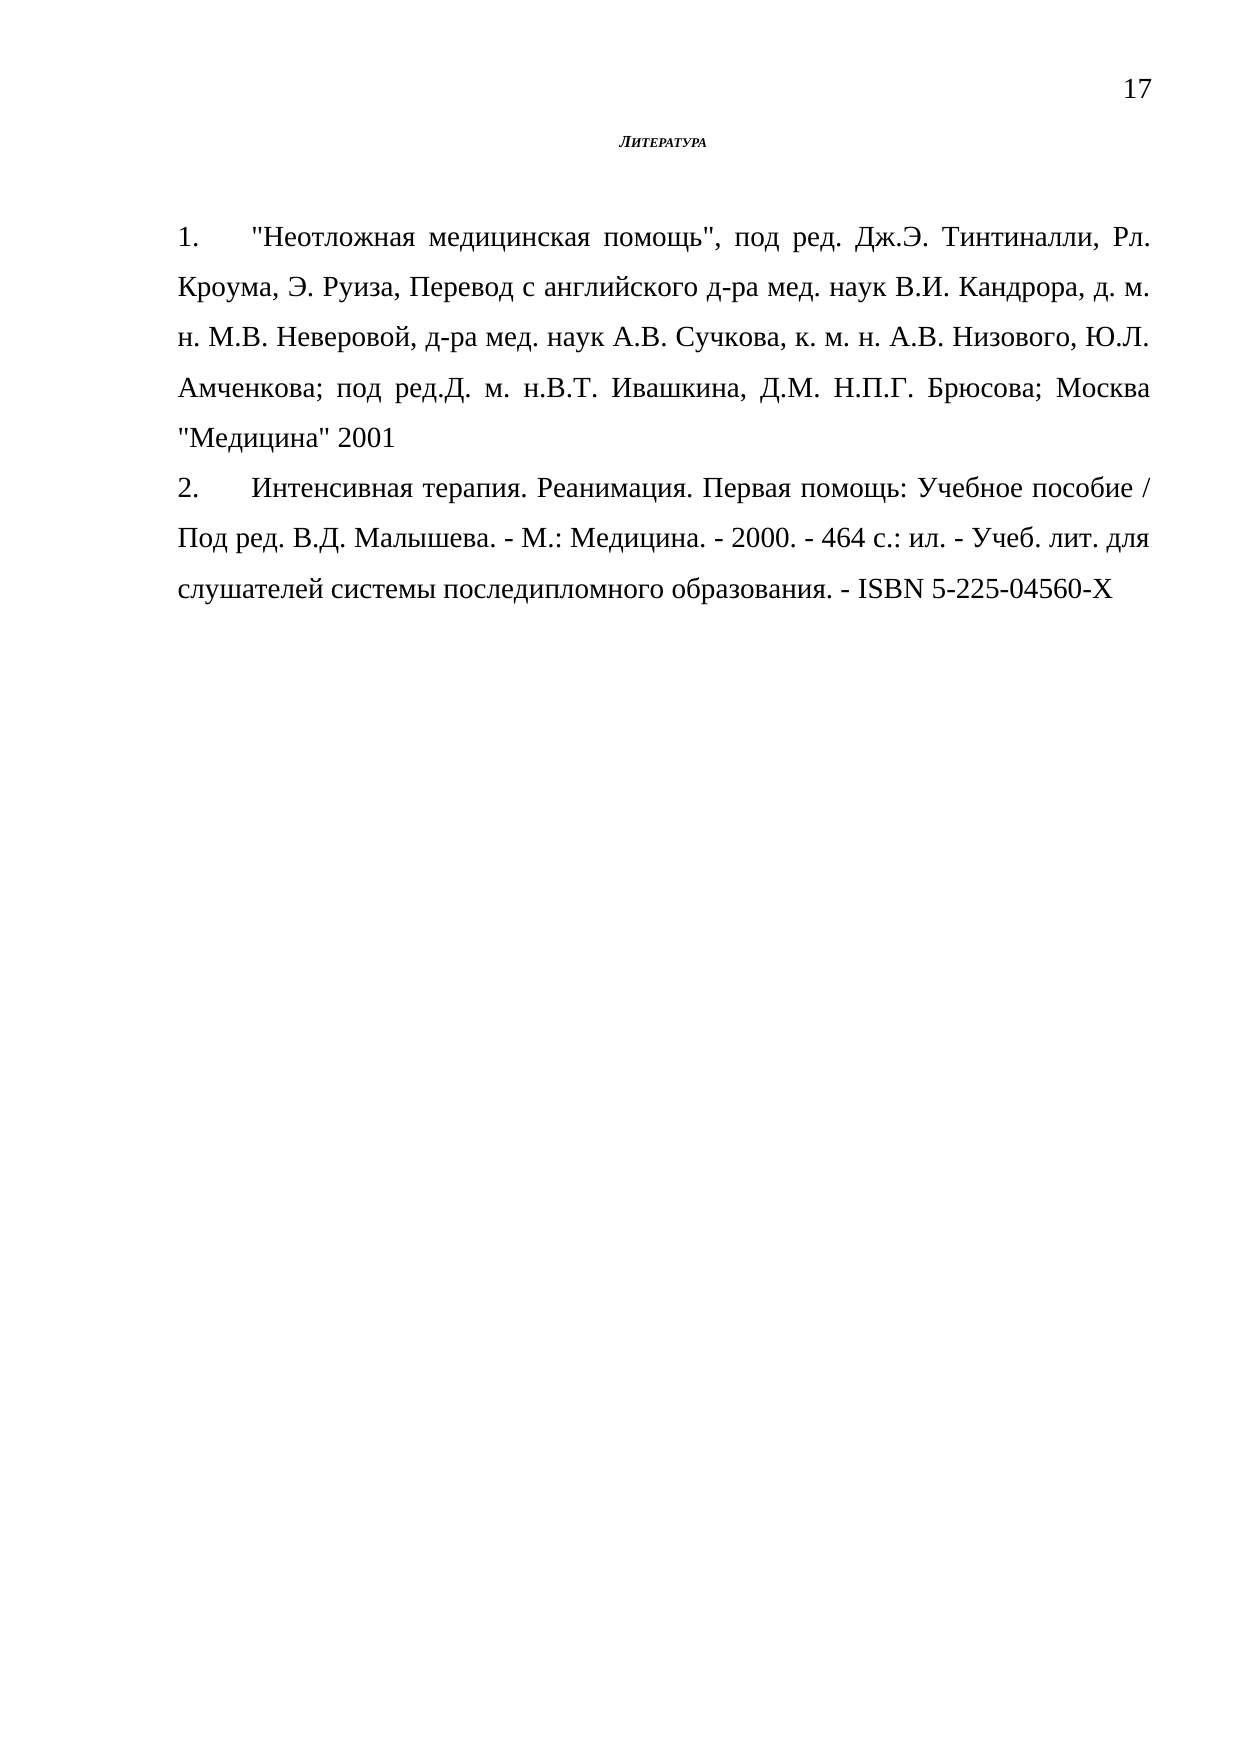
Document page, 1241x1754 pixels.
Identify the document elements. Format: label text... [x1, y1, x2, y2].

subtitle Литература [177, 118, 1152, 152]
text Интенсивная терапия. Реанимация. Первая помощь: Учебное пособие / Под ред. В.Д. Малышева. - М.: Медицина. - 2000. - 464 с.: ил. - Учеб. лит. для слушателей системы последипломного образования. - ISBN 5-225-04560-Х [177, 470, 1152, 604]
text "Неотложная медицинская помощь", под ред. Дж.Э. Тинтиналли, Рл. Кроума, Э. Руиза, Перевод с английского д-ра мед. наук В.И. Кандрора, д. м. н. М.В. Неверовой, д-ра мед. наук А.В. Сучкова, к. м. н. А.В. Низового, Ю.Л. Амченкова; под ред.Д. м. н.В.Т. Ивашкина, Д.М. Н.П.Г. Брюсова; Москва "Медицина" 2001 [177, 219, 1152, 453]
